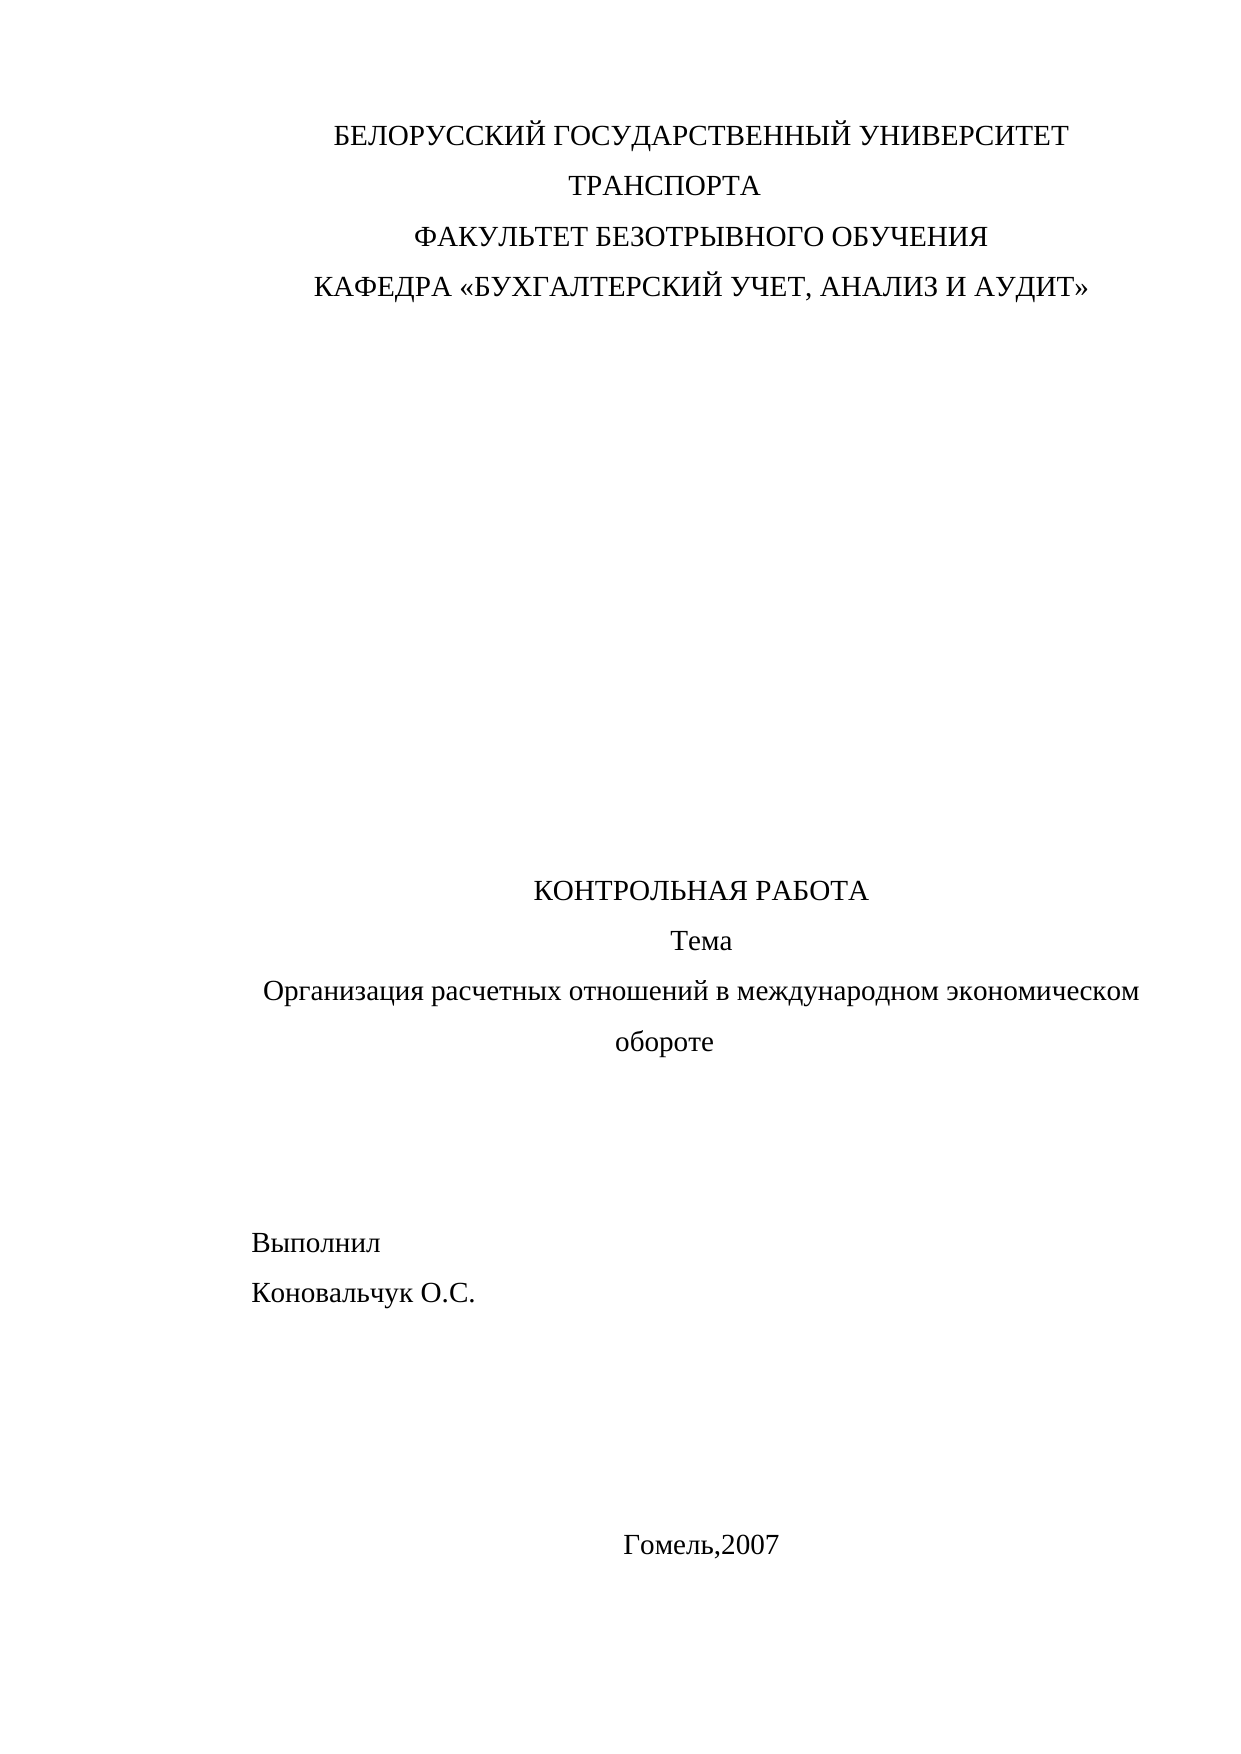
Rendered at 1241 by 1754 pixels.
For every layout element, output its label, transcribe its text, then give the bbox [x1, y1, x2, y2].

title кафедра «Бухгалтерский учет, анализ и аудит» [177, 269, 1152, 303]
text Тема [177, 923, 1152, 957]
title Белорусский Государственный Университет Транспорта [177, 118, 1152, 202]
text Коновальчук О.С. [177, 1275, 1152, 1309]
text Выполнил [177, 1225, 1152, 1258]
title факультет безотрывного обучения [177, 219, 1152, 252]
text Организация расчетных отношений в международном экономическом обороте [177, 973, 1152, 1057]
text Гомель,2007 [177, 1527, 1152, 1560]
text Контрольная работа [177, 873, 1152, 906]
